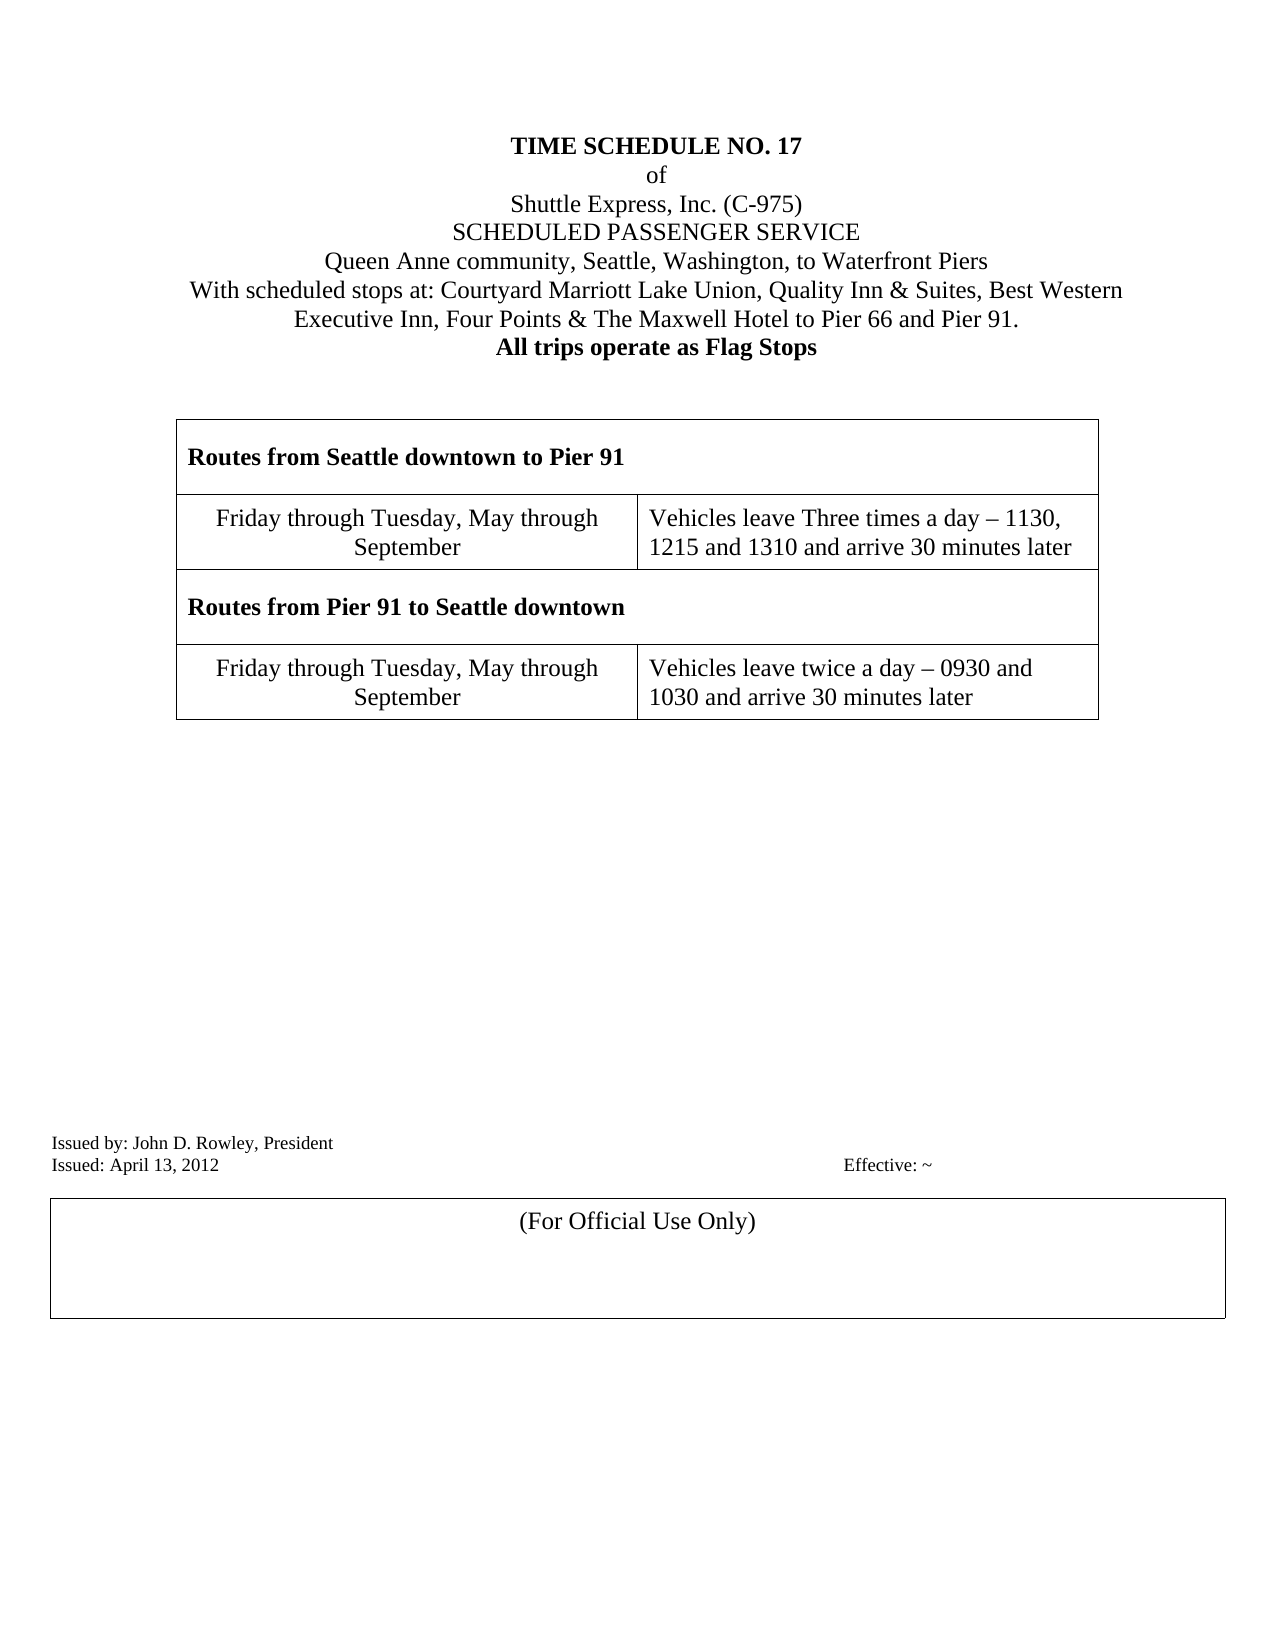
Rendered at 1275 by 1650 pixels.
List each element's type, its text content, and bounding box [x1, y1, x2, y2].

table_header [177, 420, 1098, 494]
text Shuttle Express, Inc. (C-975) [187, 189, 1125, 217]
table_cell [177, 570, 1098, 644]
text of [187, 160, 1125, 189]
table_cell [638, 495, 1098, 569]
text All trips operate as Flag Stops [187, 332, 1125, 361]
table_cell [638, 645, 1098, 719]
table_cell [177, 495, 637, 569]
text Issued by: ohn D. Rowley, President [37, 1132, 1125, 1153]
text Queen Anne community, , to Waterfront Piers [187, 246, 1125, 275]
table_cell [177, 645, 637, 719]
text With scheduled stops at: Courtyard Marriott Lake Union, Quality Inn & Suites, Best Western Executive Inn, Four Points & The Maxwell Hotel to Pier 66 and Pier 91. [187, 275, 1125, 332]
text TIME SCHEDULE NO. 17 [187, 131, 1125, 160]
text SCHEDULED PASSENGER SERVICE [187, 217, 1125, 246]
text Issued: April 13, 2012 Effective: ~ [37, 1153, 1125, 1175]
